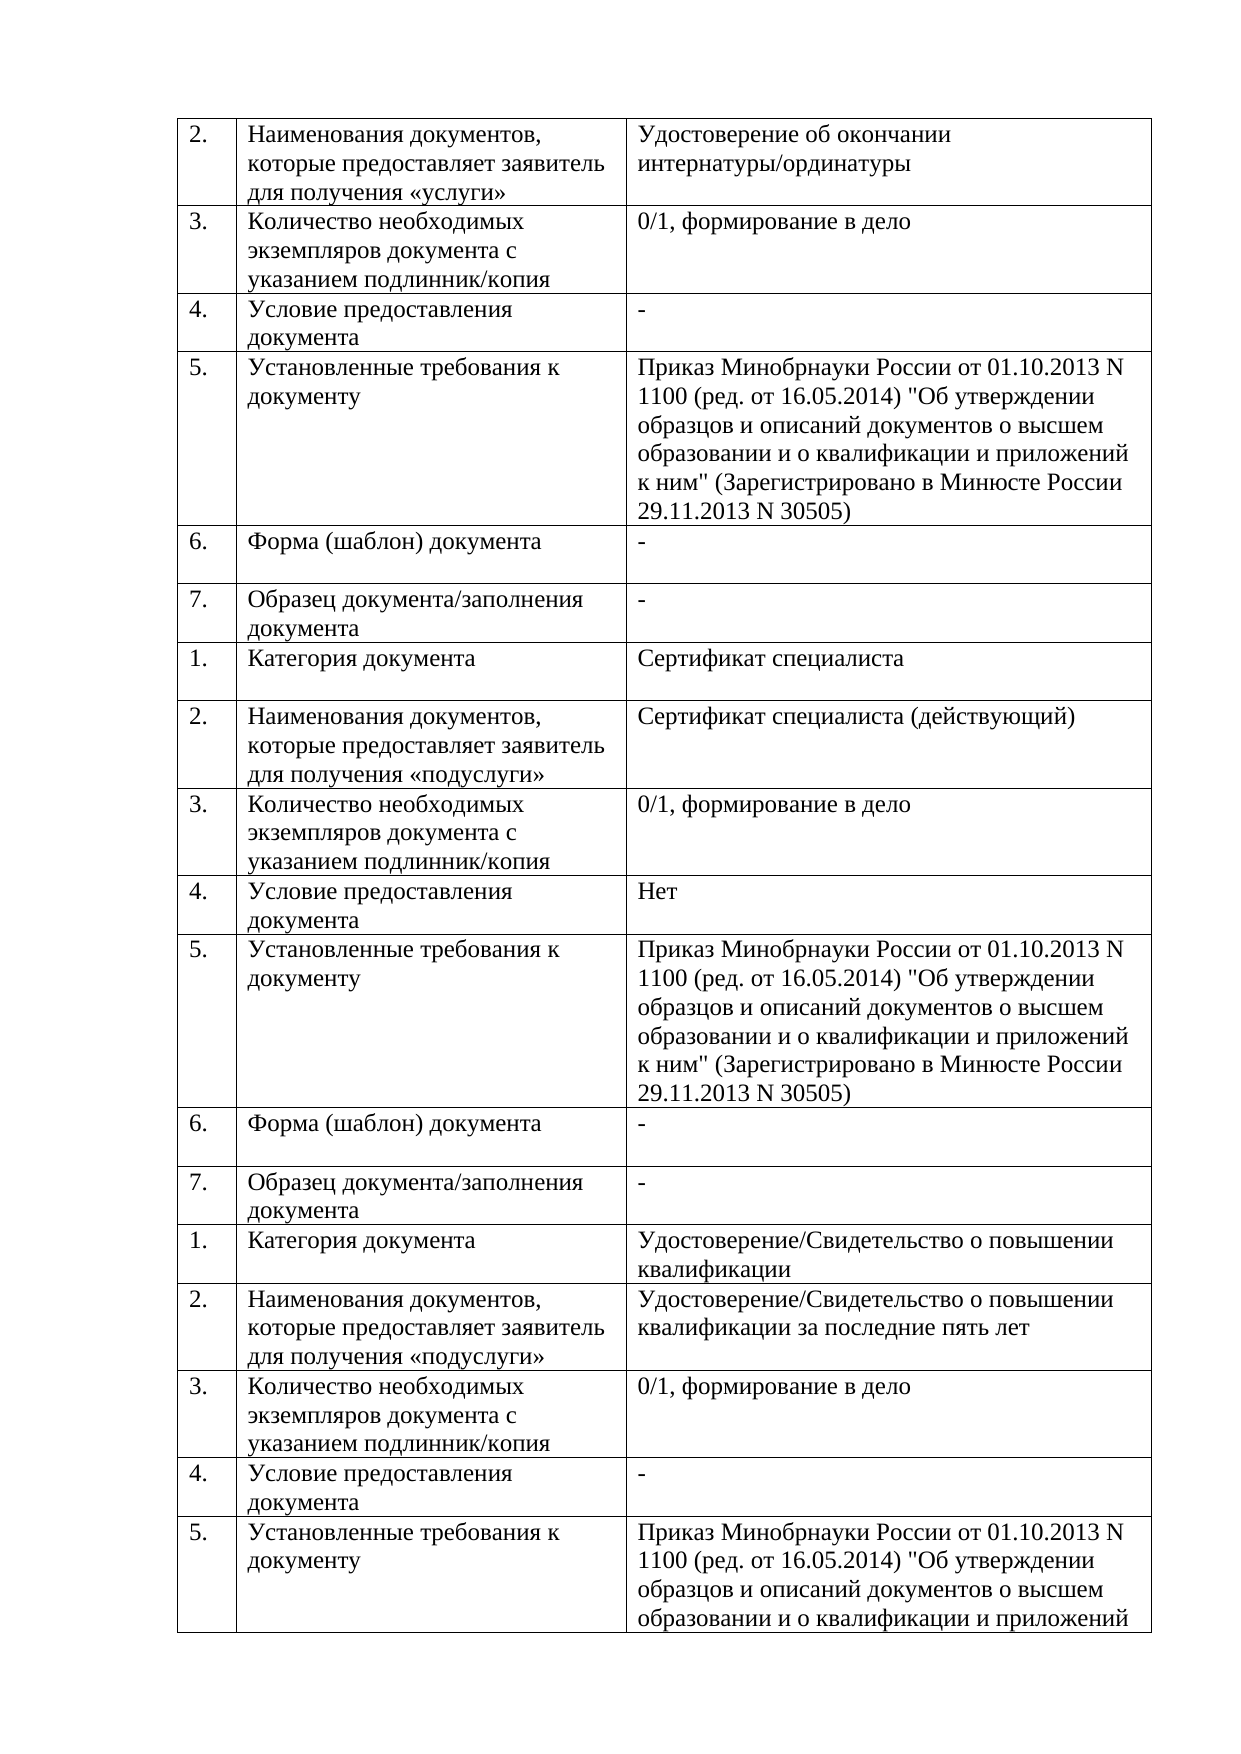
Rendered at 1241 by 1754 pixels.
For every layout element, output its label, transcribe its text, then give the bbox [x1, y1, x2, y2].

table_cell Количество необходимых экземпляров документа с указанием подлинник/копия [237, 1371, 626, 1457]
table_cell Установленные требования к документу [237, 352, 626, 525]
table_cell [225, 526, 236, 583]
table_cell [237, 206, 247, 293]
table_cell Удостоверение/Свидетельство о повышении квалификации [627, 1225, 1151, 1283]
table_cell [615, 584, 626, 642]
table_cell [178, 526, 189, 583]
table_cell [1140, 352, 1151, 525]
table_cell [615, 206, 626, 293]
table_cell Сертификат специалиста [627, 643, 1151, 700]
table_cell [178, 352, 236, 525]
table_cell Количество необходимых экземпляров документа с указанием подлинник/копия [237, 789, 626, 875]
table_cell Условие предоставления документа [237, 876, 626, 933]
table_cell Наименования документов, которые предоставляет заявитель для получения «подуслуги» [237, 701, 626, 788]
table_cell Условие предоставления документа [237, 1458, 626, 1516]
table_cell [178, 935, 236, 1107]
table_cell [178, 1167, 236, 1224]
table_cell Образец документа/заполнения документа [237, 1167, 626, 1224]
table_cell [237, 1517, 626, 1632]
table_cell 0/1, формирование в дело [627, 1371, 1151, 1457]
table_cell [178, 584, 189, 642]
table_cell - [627, 1458, 1151, 1516]
table_cell 0/1, формирование в дело [627, 206, 1151, 293]
table_cell [225, 294, 236, 351]
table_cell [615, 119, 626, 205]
table_cell [178, 643, 236, 700]
table_cell Категория документа [237, 1225, 626, 1283]
table_cell [225, 584, 236, 642]
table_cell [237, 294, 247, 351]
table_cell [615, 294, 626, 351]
table_cell Категория документа [237, 643, 626, 700]
table_cell [178, 294, 189, 351]
table_cell [178, 1458, 236, 1516]
table_cell [178, 119, 236, 205]
table_cell 0/1, формирование в дело [627, 789, 1151, 875]
table_cell Установленные требования к документу [237, 935, 626, 1107]
table_cell - [627, 584, 1151, 642]
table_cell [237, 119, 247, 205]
table_cell [178, 206, 236, 293]
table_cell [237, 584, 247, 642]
table_cell Наименования документов, которые предоставляет заявитель для получения «подуслуги» [237, 1284, 626, 1370]
table_cell [178, 1371, 236, 1457]
table_cell Удостоверение/Свидетельство о повышении квалификации за последние пять лет [627, 1284, 1151, 1370]
table_cell [178, 789, 236, 875]
table_cell - [627, 294, 1151, 351]
table_cell Удостоверение об окончании интернатуры/ординатуры [627, 119, 1151, 205]
table_cell [178, 876, 236, 933]
table_cell [178, 1225, 236, 1283]
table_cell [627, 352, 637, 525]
table_cell Форма (шаблон) документа [237, 526, 626, 583]
table_cell - [627, 526, 1151, 583]
table_cell [178, 701, 236, 788]
table_cell [178, 1108, 236, 1166]
table_cell Форма (шаблон) документа [237, 1108, 626, 1166]
table_cell - [627, 1167, 1151, 1224]
table_cell [178, 1517, 236, 1632]
table_cell [178, 1284, 236, 1370]
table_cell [627, 1517, 1151, 1632]
table_cell Сертификат специалиста (действующий) [627, 701, 1151, 788]
table_cell Нет [627, 876, 1151, 933]
table_cell - [627, 1108, 1151, 1166]
